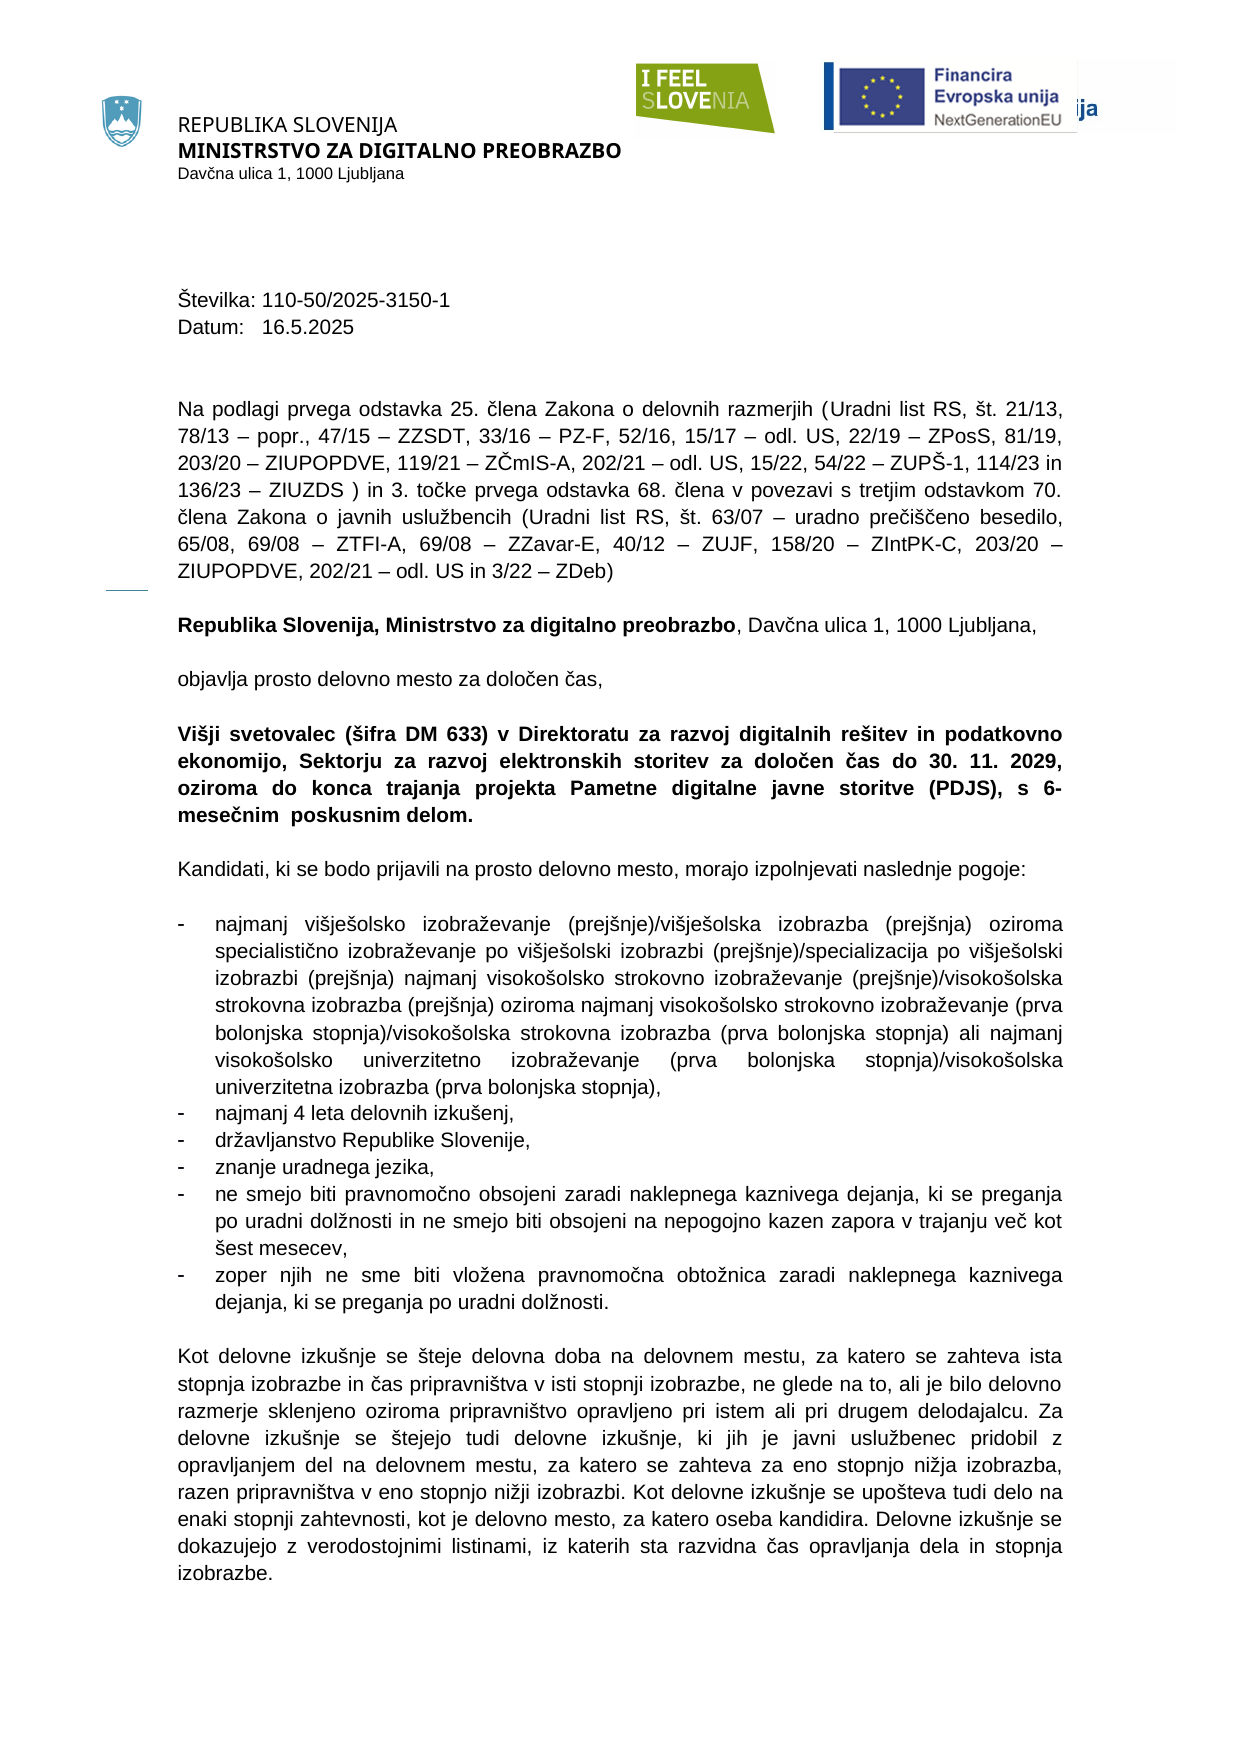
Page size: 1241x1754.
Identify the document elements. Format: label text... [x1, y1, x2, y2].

list najmanj 4 leta delovnih izkušenj, [177, 1098, 1064, 1126]
text Kandidati, ki se bodo prijavili na prosto delovno mesto, morajo izpolnjevati naslednje pogoje: [177, 855, 1064, 882]
text Kot delovne izkušnje se šteje delovna doba na delovnem mestu, za katero se zahteva ista stopnja izobrazbe in čas pripravništva v isti stopnji izobrazbe, ne glede na to, ali je bilo delovno razmerje sklenjeno oziroma pripravništvo opravljeno pri istem ali pri drugem delodajalcu. Za delovne izkušnje se štejejo tudi delovne izkušnje, ki jih je javni uslužbenec pridobil z opravljanjem del na delovnem mestu, za katero se zahteva za eno stopnjo nižja izobrazba, razen pripravništva v eno stopnjo nižji izobrazbi. Kot delovne izkušnje se upošteva tudi delo na enaki stopnji zahtevnosti, kot je delovno mesto, za katero oseba kandidira. Delovne izkušnje se dokazujejo z verodostojnimi listinami, iz katerih sta razvidna čas opravljanja dela in stopnja izobrazbe. [177, 1342, 1064, 1586]
text Na podlagi prvega odstavka 25. člena Zakona o delovnih razmerjih (Uradni list RS, št. 21/13, 78/13 – popr., 47/15 – ZZSDT, 33/16 – PZ-F, 52/16, 15/17 – odl. US, 22/19 – ZPosS, 81/19, 203/20 – ZIUPOPDVE, 119/21 – ZČmIS-A, 202/21 – odl. US, 15/22, 54/22 – ZUPŠ-1, 114/23 in 136/23 – ZIUZDS ) in 3. točke prvega odstavka 68. člena v povezavi s tretjim odstavkom 70. člena Zakona o javnih uslužbencih (Uradni list RS, št. 63/07 – uradno prečiščeno besedilo, 65/08, 69/08 – ZTFI-A, 69/08 – ZZavar-E, 40/12 – ZUJF, 158/20 – ZIntPK-C, 203/20 – ZIUPOPDVE, 202/21 – odl. US in 3/22 – ZDeb) [177, 474, 1064, 532]
text Višji svetovalec (šifra DM 633) v Direktoratu za razvoj digitalnih rešitev in podatkovno ekonomijo, Sektorju za razvoj elektronskih storitev za določen čas do 30. 11. 2029, oziroma do konca trajanja projekta Pametne digitalne javne storitve (PDJS), s 6-mesečnim poskusnim delom. [177, 719, 1064, 828]
text Številka: 110-50/2025-3150-1 [177, 286, 1064, 313]
list najmanj višješolsko izobraževanje (prejšnje)/višješolska izobrazba (prejšnja) oziroma specialistično izobraževanje po višješolski izobrazbi (prejšnje)/specializacija po višješolski izobrazbi (prejšnja) najmanj visokošolsko strokovno izobraževanje (prejšnje)/visokošolska strokovna izobrazba (prejšnja) oziroma najmanj visokošolsko strokovno izobraževanje (prva bolonjska stopnja)/visokošolska strokovna izobrazba (prva bolonjska stopnja) ali najmanj visokošolsko univerzitetno izobraževanje (prva bolonjska stopnja)/visokošolska univerzitetna izobrazba (prva bolonjska stopnja), [177, 909, 1064, 1098]
list državljanstvo Republike Slovenije, [177, 1126, 1064, 1153]
text Datum: 16.5.2025 [177, 313, 1064, 340]
picture [819, 58, 1177, 134]
picture [96, 90, 145, 147]
list ne smejo biti pravnomočno obsojeni zaradi naklepnega kaznivega dejanja, ki se preganja po uradni dolžnosti in ne smejo biti obsojeni na nepogojno kazen zapora v trajanju več kot šest mesecev, [177, 1180, 1064, 1261]
list znanje uradnega jezika, [177, 1153, 1064, 1180]
text objavlja prosto delovno mesto za določen čas, [177, 665, 1064, 692]
text Republika Slovenija, Ministrstvo za digitalno preobrazbo, Davčna ulica 1, 1000 Ljubljana, [177, 611, 1064, 638]
list zoper njih ne sme biti vložena pravnomočna obtožnica zaradi naklepnega kaznivega dejanja, ki se preganja po uradni dolžnosti. [177, 1261, 1064, 1315]
